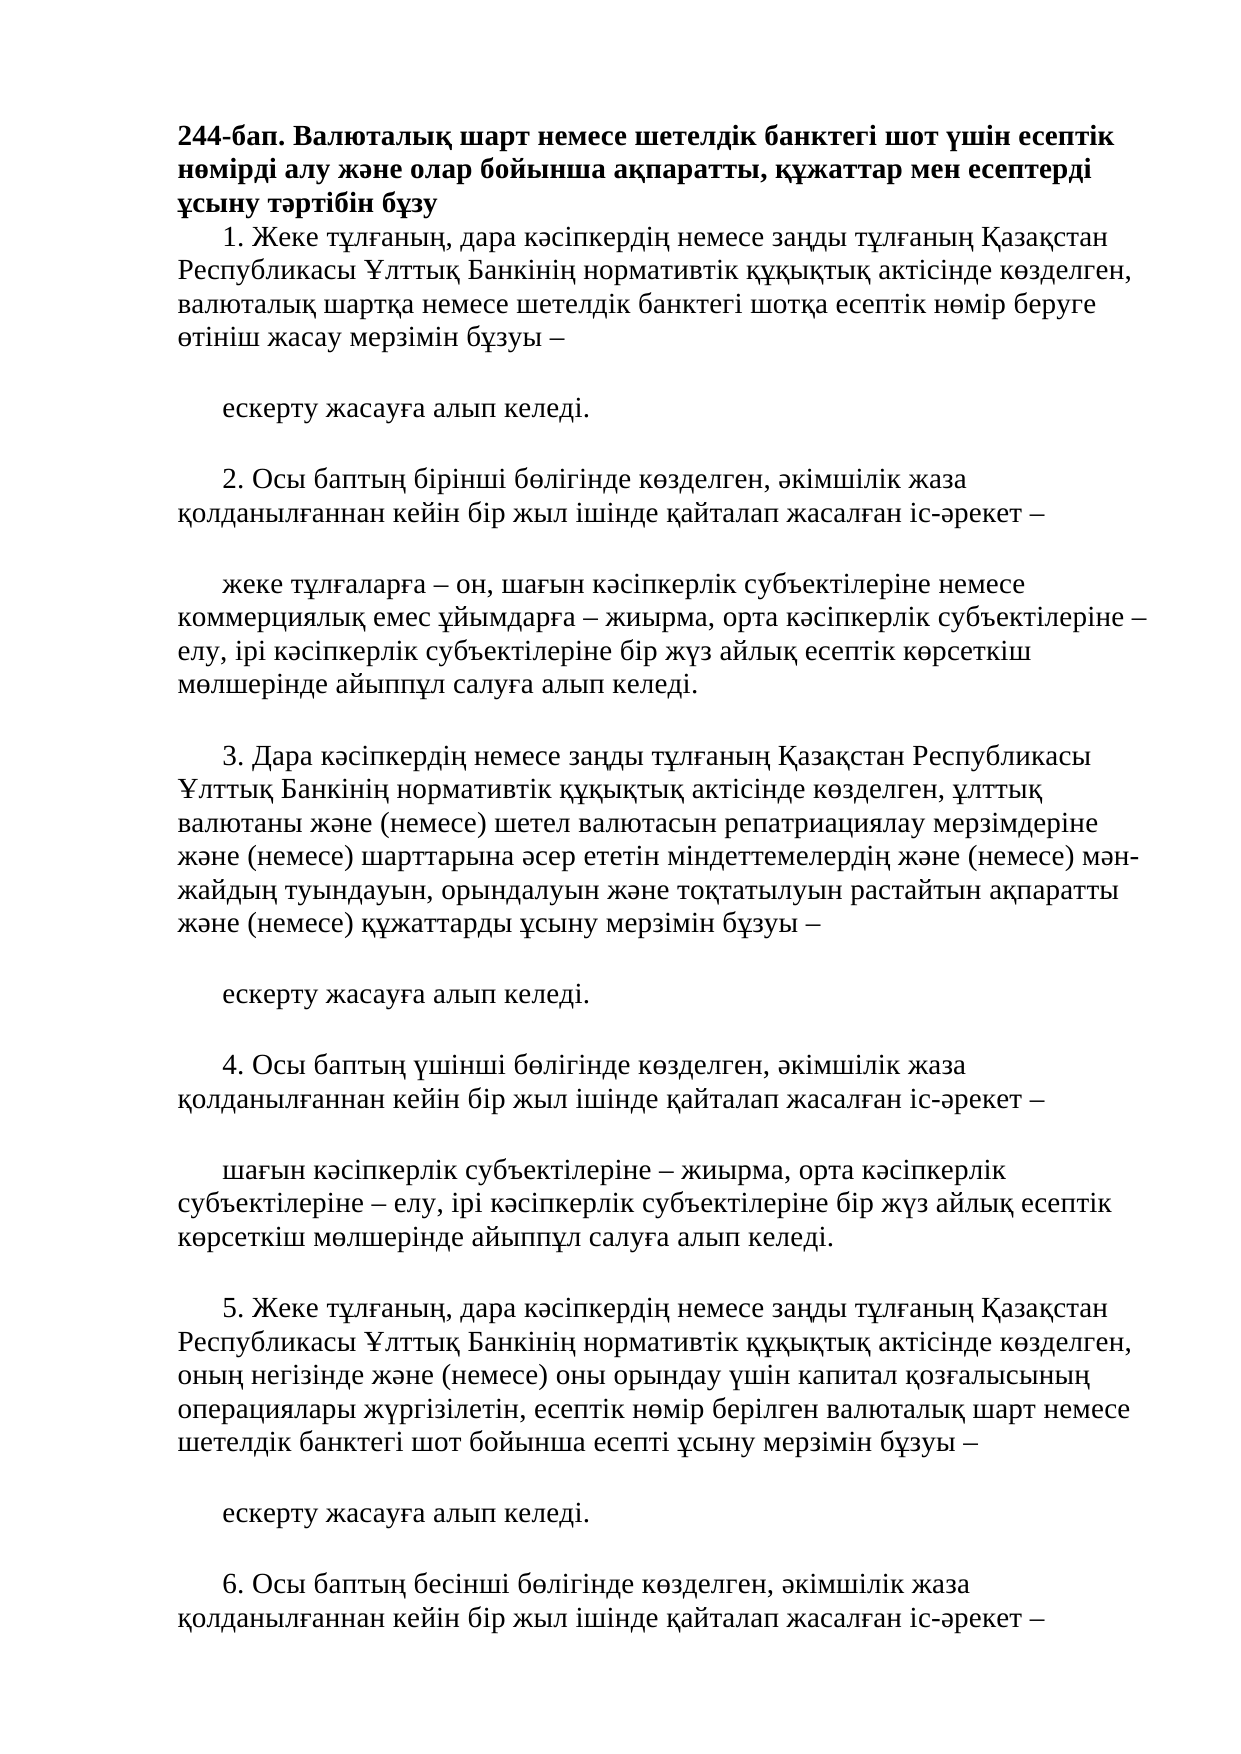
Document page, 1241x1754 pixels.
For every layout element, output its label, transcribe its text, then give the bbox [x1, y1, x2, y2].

text ескерту жасауға алып келеді. [177, 976, 1152, 1010]
text 5. Жеке тұлғаның, дара кәсіпкердің немесе заңды тұлғаның Қазақстан Республикасы Ұлттық Банкінің нормативтік құқықтық актісінде көзделген, оның негізінде және (немесе) оны орындау үшін капитал қозғалысының операциялары жүргізілетін, есептік нөмір берілген валюталық шарт немесе шетелдік банктегі шот бойынша есепті ұсыну мерзімін бұзуы – [177, 1290, 1152, 1458]
text ескерту жасауға алып келеді. [177, 390, 1152, 424]
text шағын кәсіпкерлік субъектілеріне – жиырма, орта кәсіпкерлік субъектілеріне – елу, ірі кәсіпкерлік субъектілеріне бір жүз айлық есептік көрсеткіш мөлшерінде айыппұл салуға алып келеді. [177, 1152, 1152, 1253]
text 244-бап. Валюталық шарт немесе шетелдік банктегі шот үшін есептік нөмірді алу және олар бойынша ақпаратты, құжаттар мен есептерді ұсыну тәртібін бұзу [177, 118, 1152, 219]
text 3. Дара кәсіпкердің немесе заңды тұлғаның Қазақстан Республикасы Ұлттық Банкінің нормативтік құқықтық актісінде көзделген, ұлттық валютаны және (немесе) шетел валютасын репатриациялау мерзімдеріне және (немесе) шарттарына әсер ететін міндеттемелердің және (немесе) мән-жайдың туындауын, орындалуын және тоқтатылуын растайтын ақпаратты және (немесе) құжаттарды ұсыну мерзімін бұзуы – [177, 738, 1152, 939]
text 2. Осы баптың бірінші бөлігінде көзделген, әкімшілік жаза қолданылғаннан кейін бір жыл ішінде қайталап жасалған іс-әрекет – [177, 461, 1152, 528]
text 4. Осы баптың үшінші бөлігінде көзделген, әкімшілік жаза қолданылғаннан кейін бір жыл ішінде қайталап жасалған іс-әрекет – [177, 1047, 1152, 1114]
text ескерту жасауға алып келеді. [177, 1495, 1152, 1529]
text жеке тұлғаларға – он, шағын кәсіпкерлік субъектілеріне немесе коммерциялық емес ұйымдарға – жиырма, орта кәсіпкерлік субъектілеріне – елу, ірі кәсіпкерлік субъектілеріне бір жүз айлық есептік көрсеткіш мөлшерінде айыппұл салуға алып келеді. [177, 566, 1152, 700]
text 6. Осы баптың бесінші бөлігінде көзделген, әкімшілік жаза қолданылғаннан кейін бір жыл ішінде қайталап жасалған іс-әрекет – [177, 1566, 1152, 1633]
text 1. Жеке тұлғаның, дара кәсіпкердің немесе заңды тұлғаның Қазақстан Республикасы Ұлттық Банкінің нормативтік құқықтық актісінде көзделген, валюталық шартқа немесе шетелдік банктегі шотқа есептік нөмір беруге өтініш жасау мерзімін бұзуы – [177, 219, 1152, 353]
